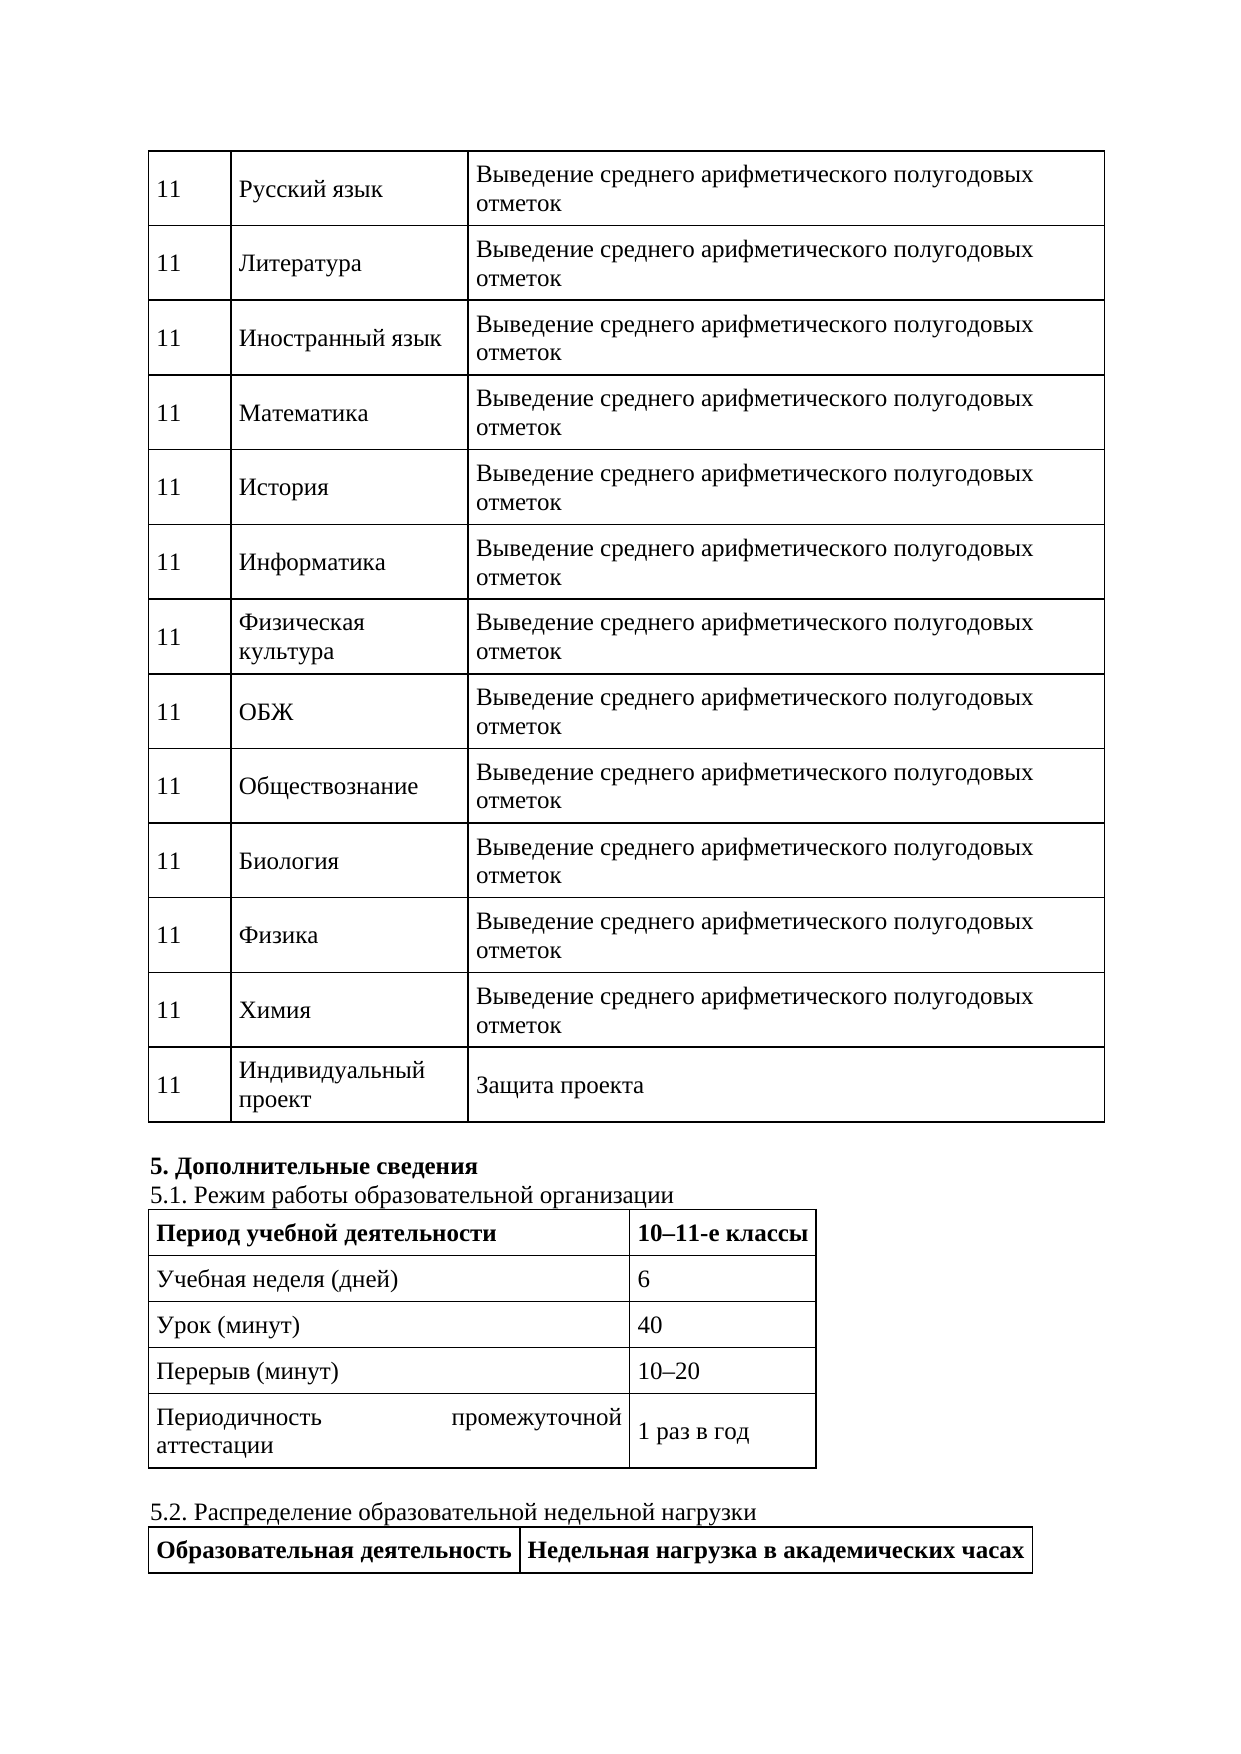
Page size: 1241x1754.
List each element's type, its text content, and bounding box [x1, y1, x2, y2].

table_cell 11 [149, 301, 230, 374]
table_cell 11 [149, 1048, 230, 1121]
table_cell Выведение среднего арифметического полугодовых отметок [469, 824, 1104, 897]
table_cell 11 [149, 450, 230, 523]
table_cell Периодичность промежуточной аттестации [149, 1394, 629, 1467]
table_cell Физическая культура [232, 600, 467, 673]
table_cell Выведение среднего арифметического полугодовых отметок [469, 675, 1104, 747]
table_cell Выведение среднего арифметического полугодовых отметок [469, 898, 1104, 972]
text 5. Дополнительные сведения [150, 1151, 1090, 1180]
table_cell Перерыв (минут) [149, 1348, 629, 1392]
table_cell Физика [232, 898, 467, 972]
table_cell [469, 152, 1104, 225]
table_header Недельная нагрузка в академических часах [521, 1528, 1032, 1572]
table_cell Выведение среднего арифметического полугодовых отметок [469, 600, 1104, 673]
table_cell 11 [149, 973, 230, 1046]
table_header Период учебной деятельности [149, 1210, 629, 1255]
table_cell 11 [149, 226, 230, 299]
table_cell Биология [232, 824, 467, 897]
table_cell 11 [149, 152, 230, 225]
table_cell Выведение среднего арифметического полугодовых отметок [469, 376, 1104, 449]
table_cell Выведение среднего арифметического полугодовых отметок [469, 749, 1104, 822]
text 5.2. Распределение образовательной недельной нагрузки [150, 1497, 1090, 1526]
table_cell Учебная неделя (дней) [149, 1256, 629, 1301]
table_cell ОБЖ [232, 675, 467, 747]
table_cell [469, 226, 1104, 299]
table_cell 11 [149, 376, 230, 449]
table_cell Обществознание [232, 749, 467, 822]
table_header 10–11-е классы [630, 1210, 815, 1255]
table_cell Выведение среднего арифметического полугодовых отметок [469, 525, 1104, 598]
table_cell 11 [149, 898, 230, 972]
table_cell Математика [232, 376, 467, 449]
table_cell Литература [232, 226, 467, 299]
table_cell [469, 301, 1104, 374]
table_cell 6 [630, 1256, 815, 1301]
table_cell Информатика [232, 525, 467, 598]
table_cell Индивидуальный проект [232, 1048, 467, 1121]
table_cell 11 [149, 749, 230, 822]
table_cell 10–20 [630, 1348, 815, 1392]
table_cell Химия [232, 973, 467, 1046]
table_cell 11 [149, 600, 230, 673]
table_cell Выведение среднего арифметического полугодовых отметок [469, 973, 1104, 1046]
table_cell Иностранный язык [232, 301, 467, 374]
text 5.1. Режим работы образовательной организации [150, 1180, 1090, 1209]
table_cell Защита проекта [469, 1048, 1104, 1121]
table_cell 11 [149, 824, 230, 897]
table_cell Урок (минут) [149, 1302, 629, 1347]
table_cell 11 [149, 675, 230, 747]
table_cell История [232, 450, 467, 523]
table_cell 1 раз в год [630, 1394, 815, 1467]
table_cell Русский язык [232, 152, 467, 225]
table_cell Выведение среднего арифметического полугодовых отметок [469, 450, 1104, 523]
table_cell 11 [149, 525, 230, 598]
table_cell 40 [630, 1302, 815, 1347]
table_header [149, 1528, 519, 1572]
